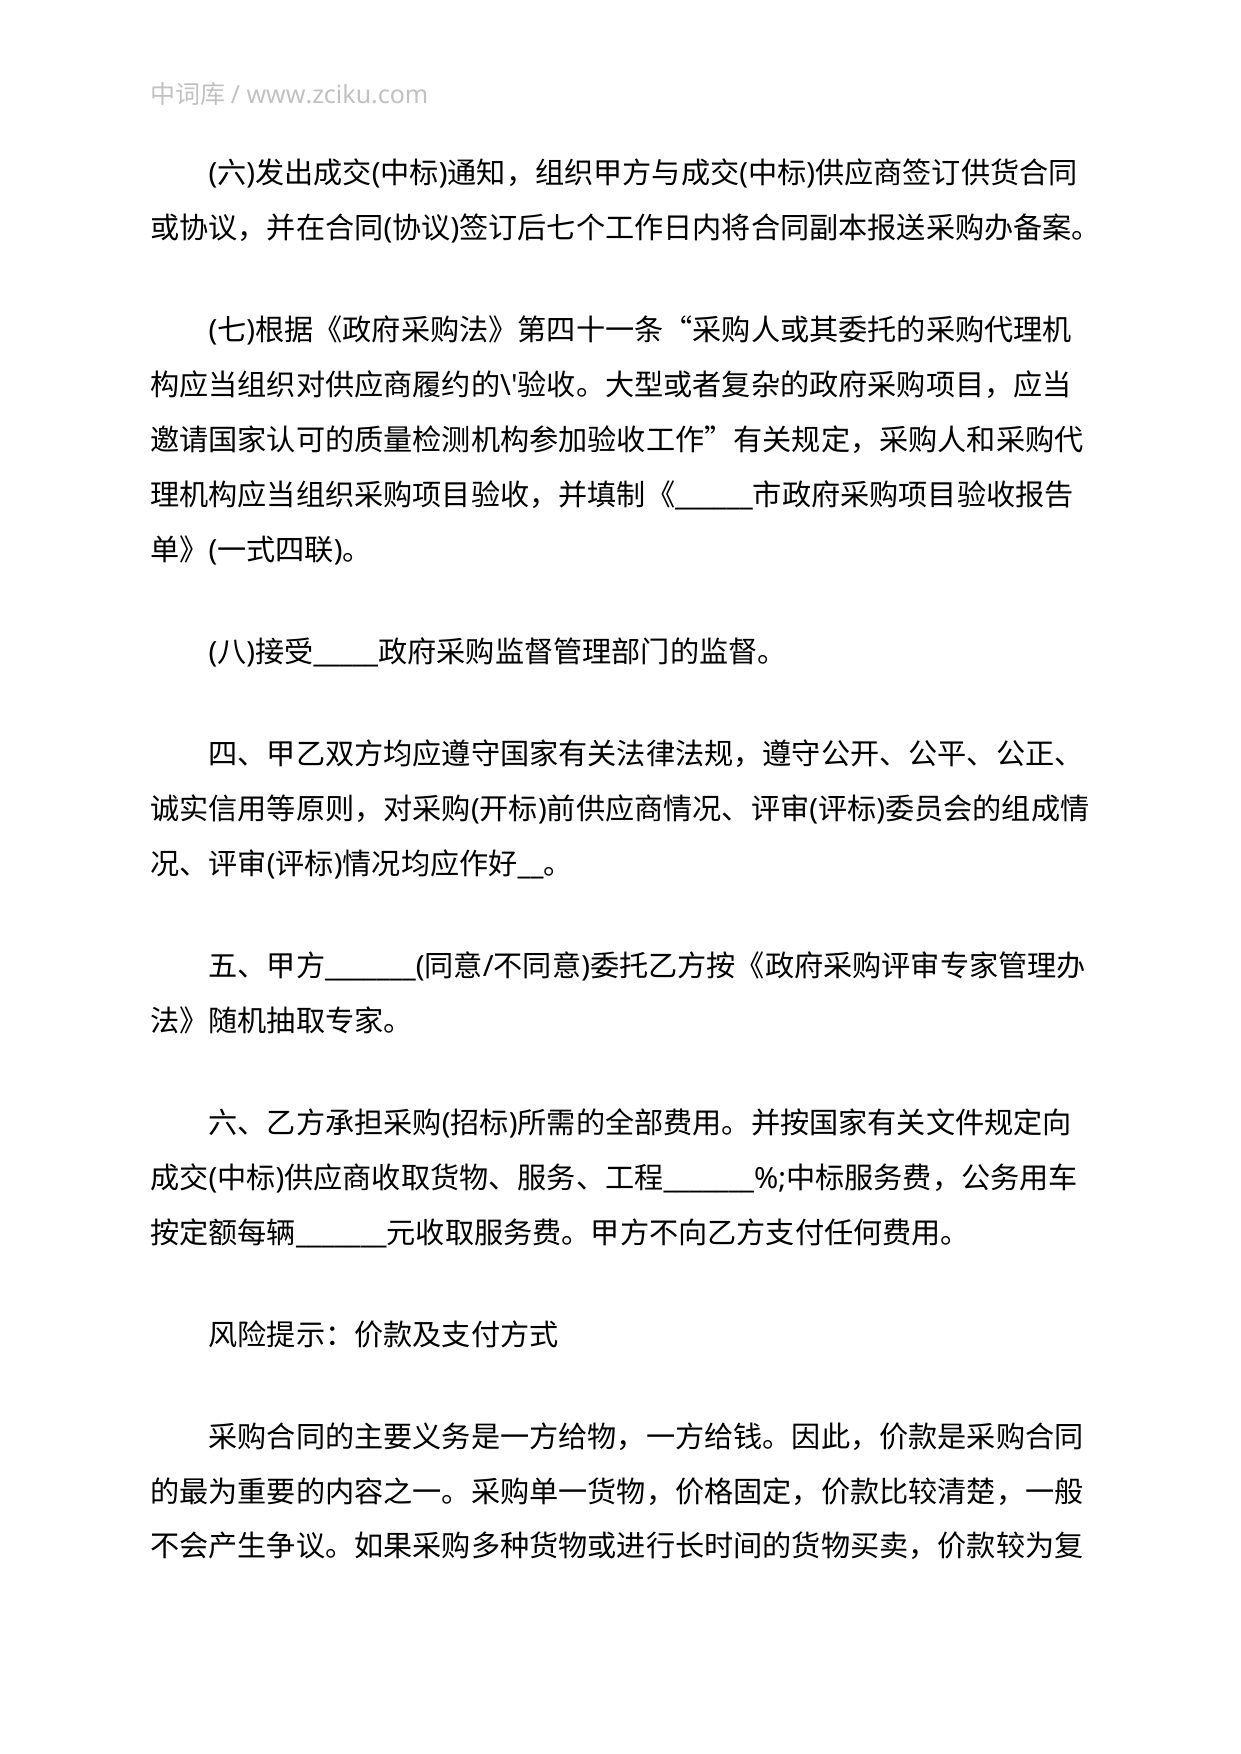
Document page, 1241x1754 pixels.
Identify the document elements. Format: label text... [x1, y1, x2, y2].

text 风险提示：价款及支付方式 [150, 1311, 1090, 1354]
text 五、甲方_______(同意/不同意)委托乙方按《政府采购评审专家管理办法》随机抽取专家。 [150, 943, 1090, 1040]
text 四、甲乙双方均应遵守国家有关法律法规，遵守公开、公平、公正、诚实信用等原则，对采购(开标)前供应商情况、评审(评标)委员会的组成情况、评审(评标)情况均应作好__。 [150, 731, 1090, 883]
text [150, 1413, 1090, 1565]
text (八)接受_____政府采购监督管理部门的监督。 [150, 629, 1090, 671]
text (七)根据《政府采购法》第四十一条“采购人或其委托的采购代理机构应当组织对供应商履约的\'验收。大型或者复杂的政府采购项目，应当邀请国家认可的质量检测机构参加验收工作”有关规定，采购人和采购代理机构应当组织采购项目验收，并填制《______市政府采购项目验收报告单》(一式四联)。 [150, 307, 1090, 569]
text (六)发出成交(中标)通知，组织甲方与成交(中标)供应商签订供货合同或协议，并在合同(协议)签订后七个工作日内将合同副本报送采购办备案。 [150, 150, 1090, 247]
text 六、乙方承担采购(招标)所需的全部费用。并按国家有关文件规定向成交(中标)供应商收取货物、服务、工程_______%;中标服务费，公务用车按定额每辆_______元收取服务费。甲方不向乙方支付任何费用。 [150, 1099, 1090, 1252]
